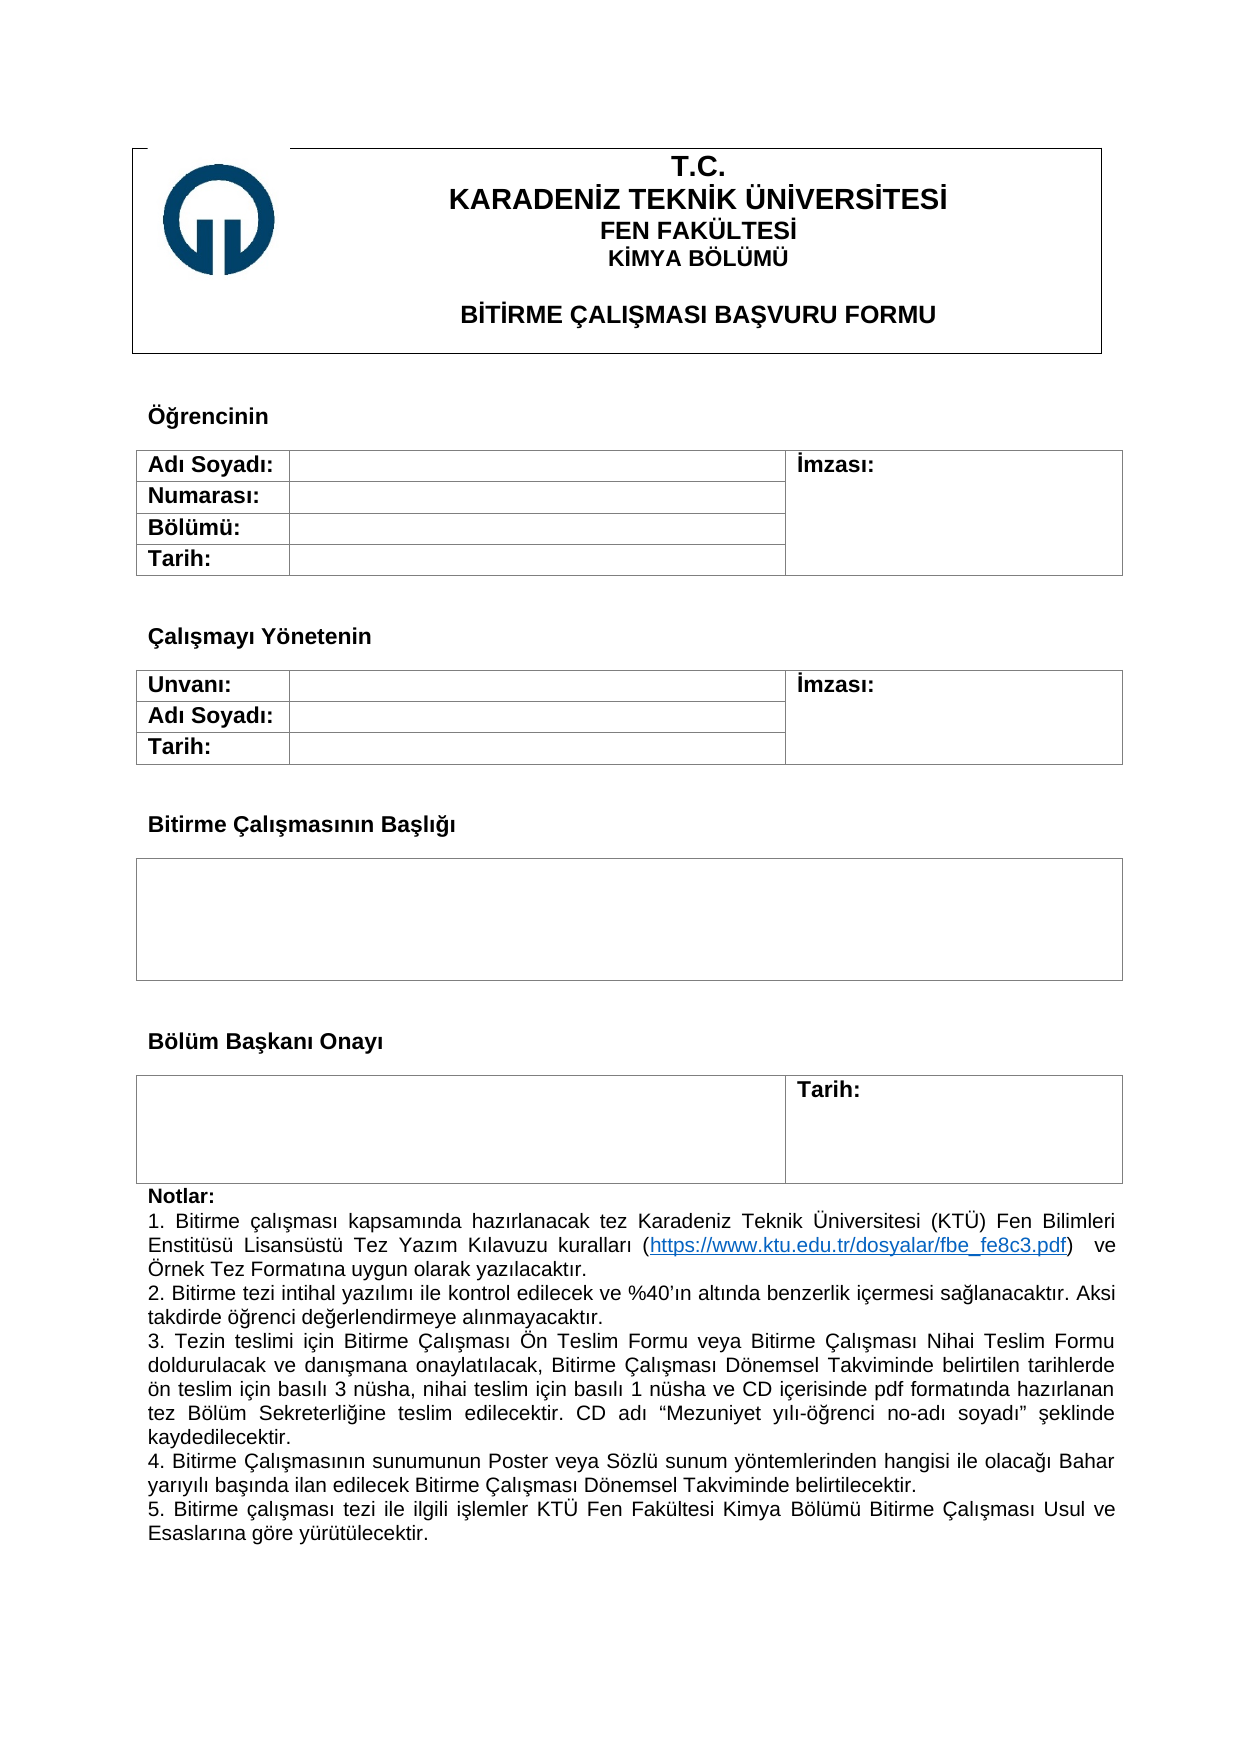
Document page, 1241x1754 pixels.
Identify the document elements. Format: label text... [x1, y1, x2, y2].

picture [147, 148, 290, 291]
table_header [133, 149, 295, 352]
table_header İmzası: [786, 451, 1122, 575]
table_cell [290, 545, 785, 575]
table_header [290, 451, 785, 481]
table_cell Tarih: [137, 733, 289, 763]
text 5. Bitirme çalışması tezi ile ilgili işlemler KTÜ Fen Fakültesi Kimya Bölümü Bitirme Çalışması Usul ve Esaslarına göre yürütülecektir. [148, 1497, 1116, 1545]
table_cell [290, 514, 785, 544]
text Çalışmayı Yönetenin [148, 623, 1116, 649]
text Bölüm Başkanı Onayı [148, 1028, 1116, 1054]
table_cell [290, 733, 785, 763]
text Bitirme Çalışmasının Başlığı [148, 811, 1116, 838]
text 2. Bitirme tezi intihal yazılımı ile kontrol edilecek ve %40’ın altında benzerlik içermesi sağlanacaktır. Aksi takdirde öğrenci değerlendirmeye alınmayacaktır. [148, 1281, 1116, 1329]
table_header T.C. KARADENİZ TEKNİK ÜNİVERSİTESİ FEN FAKÜLTESİ KİMYA BÖLÜMÜ BİTİRME ÇALIŞMASI BAŞVURU FORMU [295, 149, 1101, 352]
table_cell Numarası: [137, 482, 289, 512]
text Notlar: [148, 1184, 1116, 1207]
text 1. Bitirme çalışması kapsamında hazırlanacak tez Karadeniz Teknik Üniversitesi (KTÜ) Fen Bilimleri Enstitüsü Lisansüstü Tez Yazım Kılavuzu kuralları (https://www.ktu.edu.tr/dosyalar/fbe_fe8c3.pdf) ve Örnek Tez Formatına uygun olarak yazılacaktır. [148, 1209, 1116, 1281]
table_header İmzası: [786, 671, 1122, 763]
table_header [137, 1076, 785, 1182]
text Öğrencinin [148, 403, 1116, 429]
text 4. Bitirme Çalışmasının sunumunun Poster veya Sözlü sunum yöntemlerinden hangisi ile olacağı Bahar yarıyılı başında ilan edilecek Bitirme Çalışması Dönemsel Takviminde belirtilecektir. [148, 1449, 1116, 1497]
table_header Adı Soyadı: [137, 451, 289, 481]
table_cell [290, 702, 785, 732]
table_cell Bölümü: [137, 514, 289, 544]
text 3. Tezin teslimi için Bitirme Çalışması Ön Teslim Formu veya Bitirme Çalışması Nihai Teslim Formu doldurulacak ve danışmana onaylatılacak, Bitirme Çalışması Dönemsel Takviminde belirtilen tarihlerde ön teslim için basılı 3 nüsha, nihai teslim için basılı 1 nüsha ve CD içerisinde pdf formatında hazırlanan tez Bölüm Sekreterliğine teslim edilecektir. CD adı “Mezuniyet yılı-öğrenci no-adı soyadı” şeklinde kaydedilecektir. [148, 1329, 1116, 1449]
table_cell [290, 482, 785, 512]
table_cell Tarih: [137, 545, 289, 575]
table_header Unvanı: [137, 671, 289, 701]
table_cell Adı Soyadı: [137, 702, 289, 732]
table_header [290, 671, 785, 701]
table_header Tarih: [786, 1076, 1122, 1182]
table_header [137, 859, 1122, 980]
